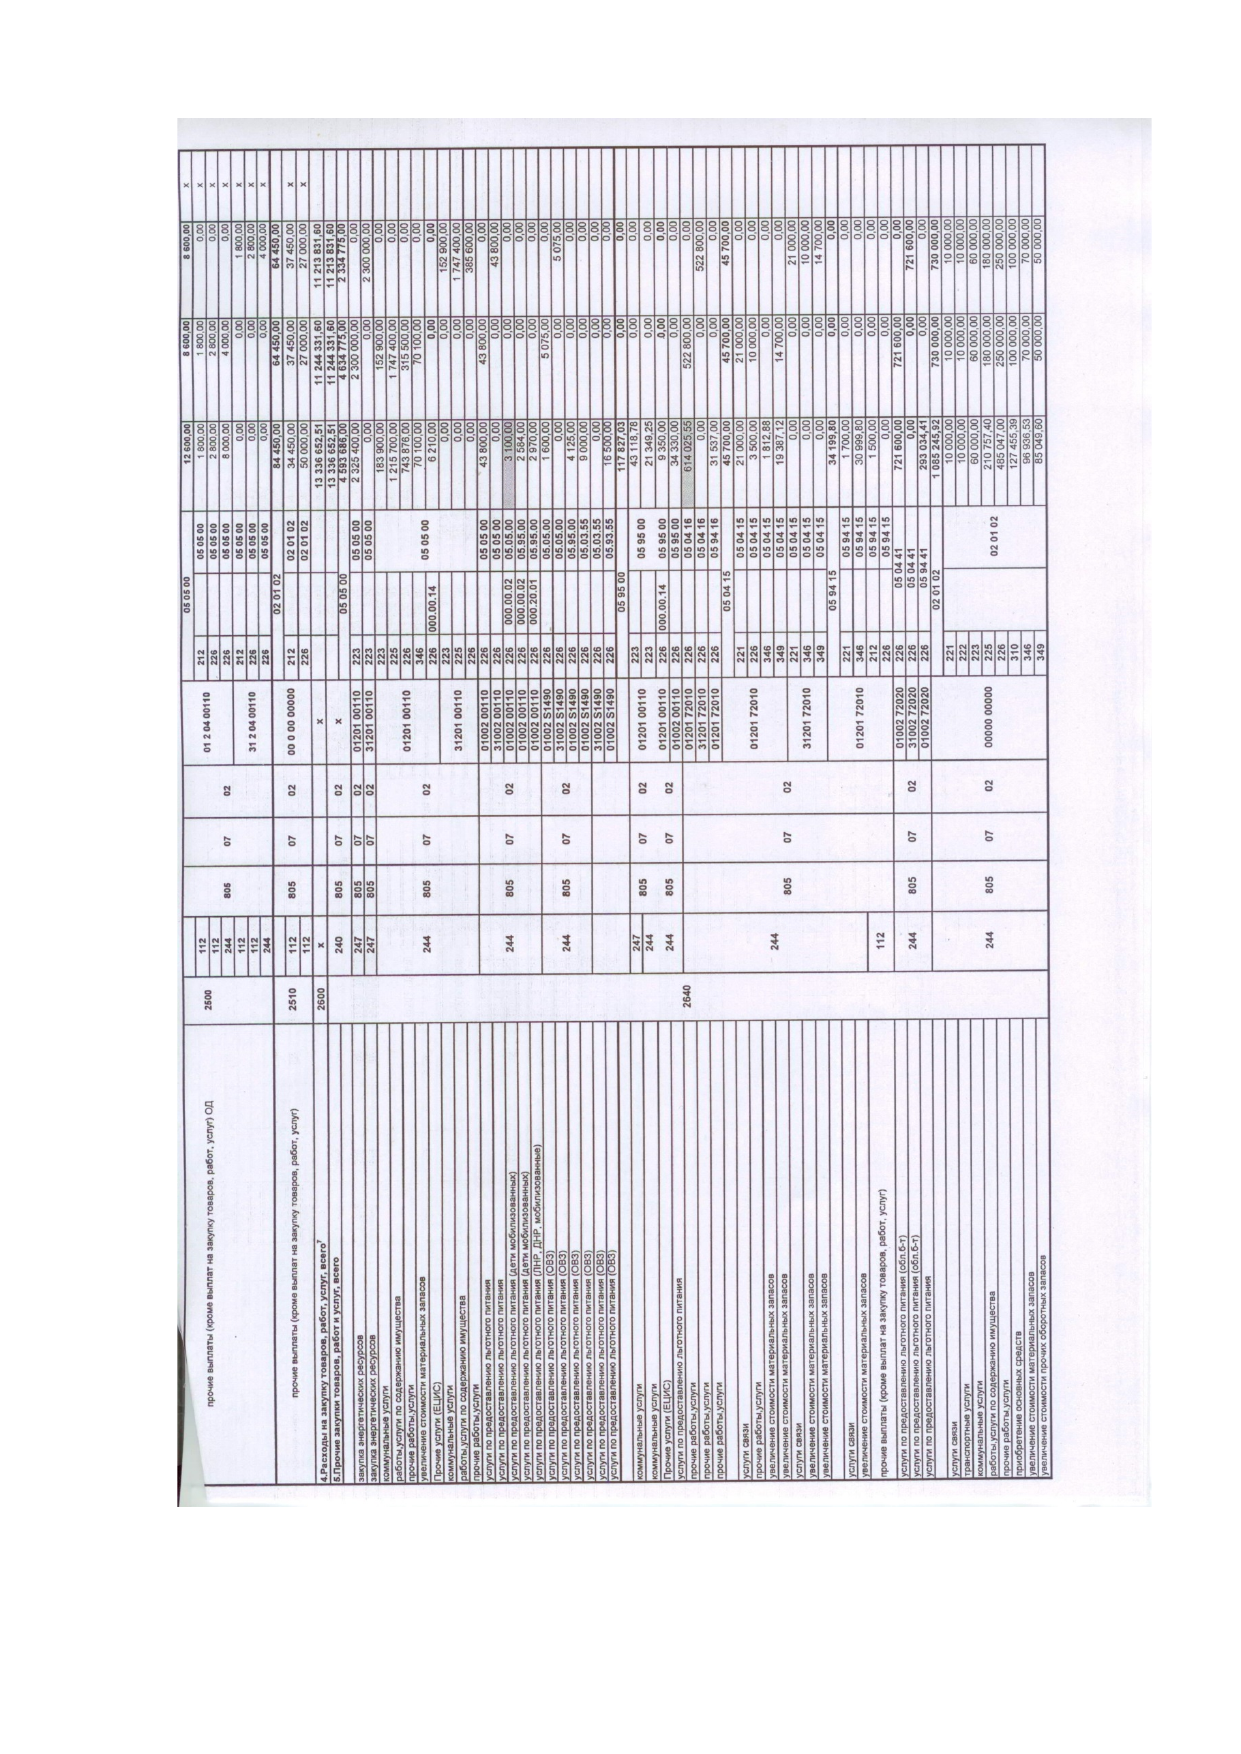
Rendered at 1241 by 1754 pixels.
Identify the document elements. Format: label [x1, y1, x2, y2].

picture [177, 118, 1152, 1507]
